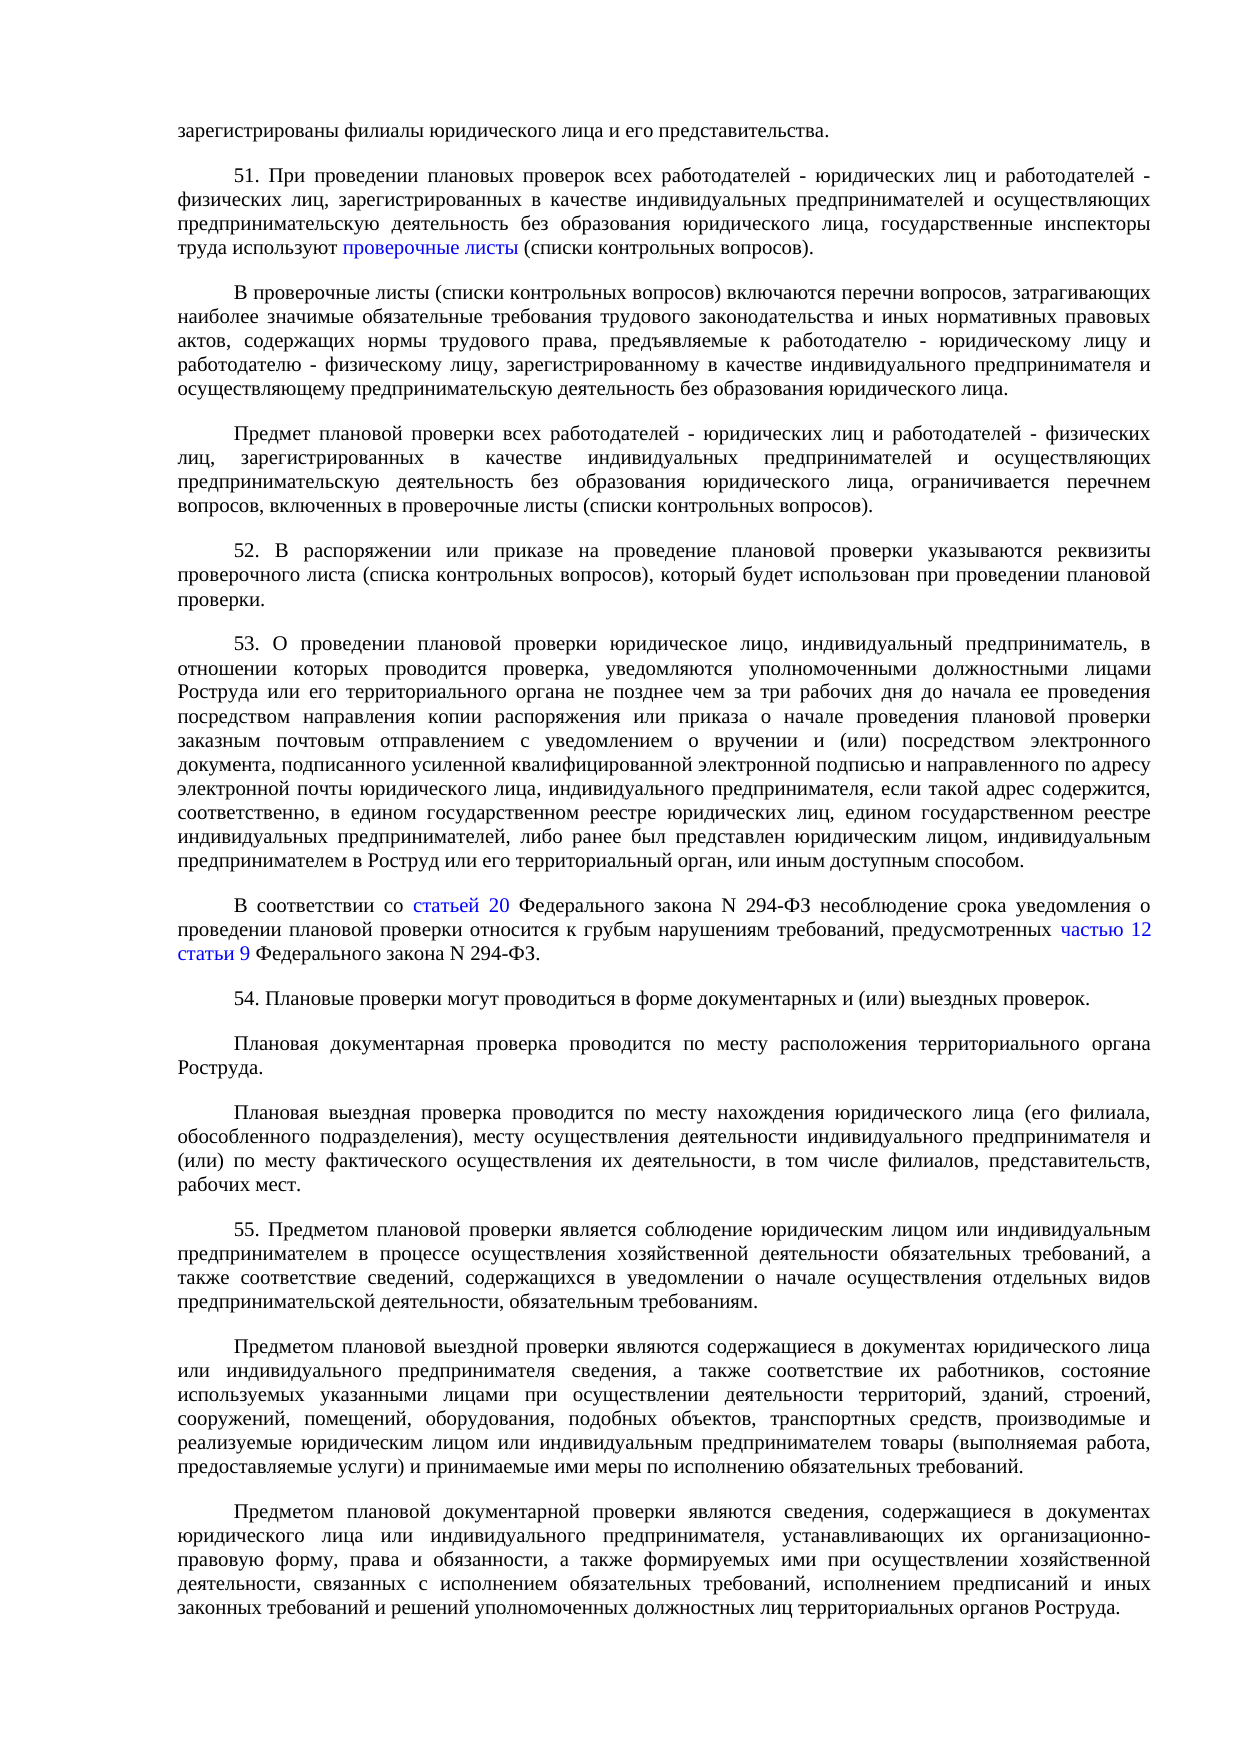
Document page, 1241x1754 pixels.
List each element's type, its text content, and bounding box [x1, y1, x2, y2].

text Предмет плановой проверки всех работодателей - юридических лиц и работодателей - физических лиц, зарегистрированных в качестве индивидуальных предпринимателей и осуществляющих предпринимательскую деятельность без образования юридического лица, ограничивается перечнем вопросов, включенных в проверочные листы (списки контрольных вопросов). [177, 421, 1152, 517]
text Предметом плановой выездной проверки являются содержащиеся в документах юридического лица или индивидуального предпринимателя сведения, а также соответствие их работников, состояние используемых указанными лицами при осуществлении деятельности территорий, зданий, строений, сооружений, помещений, оборудования, подобных объектов, транспортных средств, производимые и реализуемые юридическим лицом или индивидуальным предпринимателем товары (выполняемая работа, предоставляемые услуги) и принимаемые ими меры по исполнению обязательных требований. [177, 1334, 1152, 1478]
text 54. Плановые проверки могут проводиться в форме документарных и (или) выездных проверок. [177, 986, 1152, 1010]
text 53. О проведении плановой проверки юридическое лицо, индивидуальный предприниматель, в отношении которых проводится проверка, уведомляются уполномоченными должностными лицами Роструда или его территориального органа не позднее чем за три рабочих дня до начала ее проведения посредством направления копии распоряжения или приказа о начале проведения плановой проверки заказным почтовым отправлением с уведомлением о вручении и (или) посредством электронного документа, подписанного усиленной квалифицированной электронной подписью и направленного по адресу электронной почты юридического лица, индивидуального предпринимателя, если такой адрес содержится, соответственно, в едином государственном реестре юридических лиц, едином государственном реестре индивидуальных предпринимателей, либо ранее был представлен юридическим лицом, индивидуальным предпринимателем в Роструд или его территориальный орган, или иным доступным способом. [177, 631, 1152, 872]
text В проверочные листы (списки контрольных вопросов) включаются перечни вопросов, затрагивающих наиболее значимые обязательные требования трудового законодательства и иных нормативных правовых актов, содержащих нормы трудового права, предъявляемые к работодателю - юридическому лицу и работодателю - физическому лицу, зарегистрированному в качестве индивидуального предпринимателя и осуществляющему предпринимательскую деятельность без образования юридического лица. [177, 280, 1152, 400]
text Плановая выездная проверка проводится по месту нахождения юридического лица (его филиала, обособленного подразделения), месту осуществления деятельности индивидуального предпринимателя и (или) по месту фактического осуществления их деятельности, в том числе филиалов, представительств, рабочих мест. [177, 1100, 1152, 1196]
text 52. В распоряжении или приказе на проведение плановой проверки указываются реквизиты проверочного листа (списка контрольных вопросов), который будет использован при проведении плановой проверки. [177, 538, 1152, 611]
text В соответствии со статьей 20 Федерального закона N 294-ФЗ несоблюдение срока уведомления о проведении плановой проверки относится к грубым нарушениям требований, предусмотренных частью 12 статьи 9 Федерального закона N 294-ФЗ. [177, 893, 1152, 965]
text 55. Предметом плановой проверки является соблюдение юридическим лицом или индивидуальным предпринимателем в процессе осуществления хозяйственной деятельности обязательных требований, а также соответствие сведений, содержащихся в уведомлении о начале осуществления отдельных видов предпринимательской деятельности, обязательным требованиям. [177, 1217, 1152, 1313]
text Плановая документарная проверка проводится по месту расположения территориального органа Роструда. [177, 1031, 1152, 1079]
text 51. При проведении плановых проверок всех работодателей - юридических лиц и работодателей - физических лиц, зарегистрированных в качестве индивидуальных предпринимателей и осуществляющих предпринимательскую деятельность без образования юридического лица, государственные инспекторы труда используют проверочные листы (списки контрольных вопросов). [177, 163, 1152, 259]
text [177, 118, 1152, 142]
text Предметом плановой документарной проверки являются сведения, содержащиеся в документах юридического лица или индивидуального предпринимателя, устанавливающих их организационно-правовую форму, права и обязанности, а также формируемых ими при осуществлении хозяйственной деятельности, связанных с исполнением обязательных требований, исполнением предписаний и иных законных требований и решений уполномоченных должностных лиц территориальных органов Роструда. [177, 1499, 1152, 1619]
